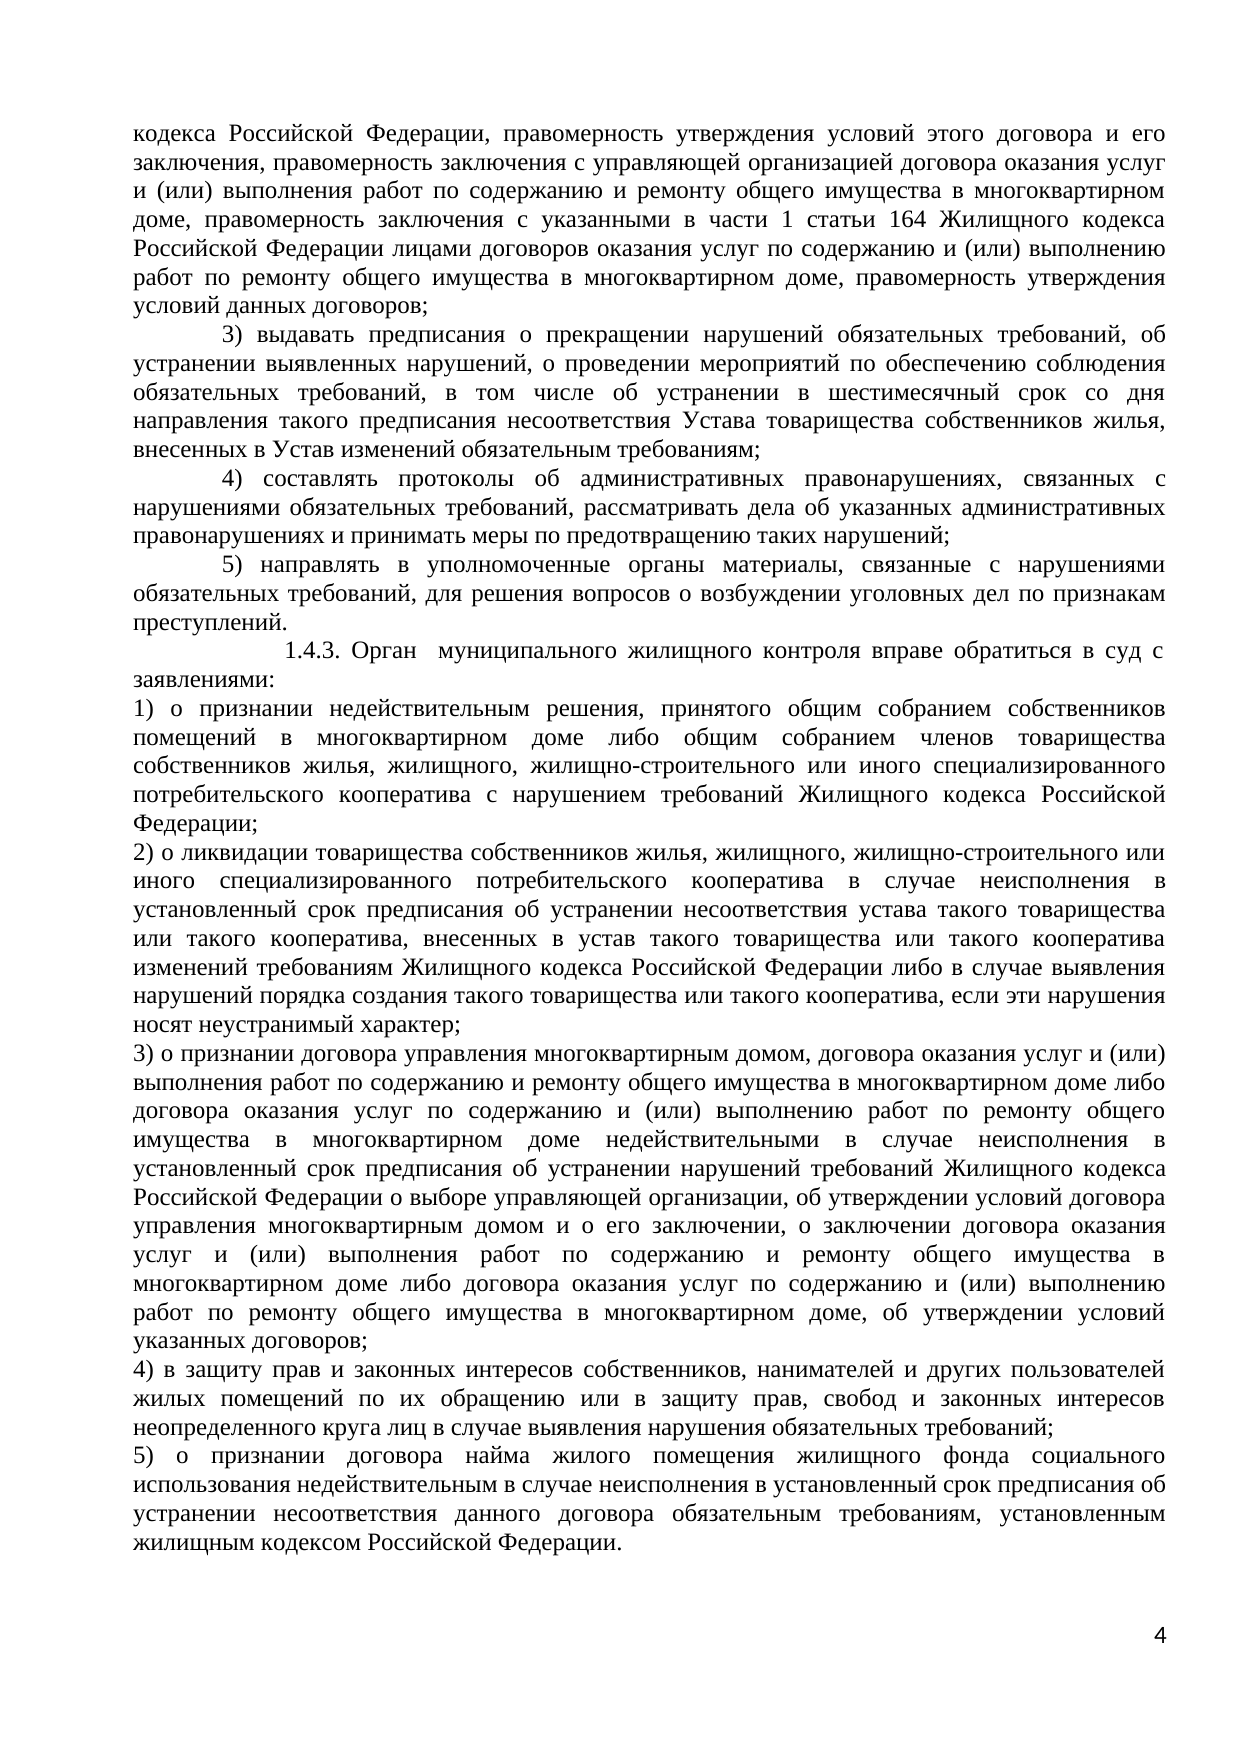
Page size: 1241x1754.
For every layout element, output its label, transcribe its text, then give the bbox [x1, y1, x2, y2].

text 3) о признании договора управления многоквартирным домом, договора оказания услуг и (или) выполнения работ по содержанию и ремонту общего имущества в многоквартирном доме либо договора оказания услуг по содержанию и (или) выполнению работ по ремонту общего имущества в многоквартирном доме недействительными в случае неисполнения в установленный срок предписания об устранении нарушений требований Жилищного кодекса Российской Федерации о выборе управляющей организации, об утверждении условий договора управления многоквартирным домом и о его заключении, о заключении договора оказания услуг и (или) выполнения работ по содержанию и ремонту общего имущества в многоквартирном доме либо договора оказания услуг по содержанию и (или) выполнению работ по ремонту общего имущества в многоквартирном доме, об утверждении условий указанных договоров; [133, 1038, 1167, 1354]
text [133, 118, 1167, 319]
text 4) составлять протоколы об административных правонарушениях, связанных с нарушениями обязательных требований, рассматривать дела об указанных административных правонарушениях и принимать меры по предотвращению таких нарушений; [133, 463, 1167, 549]
text 2) о ликвидации товарищества собственников жилья, жилищного, жилищно-строительного или иного специализированного потребительского кооператива в случае неисполнения в установленный срок предписания об устранении несоответствия устава такого товарищества или такого кооператива, внесенных в устав такого товарищества или такого кооператива изменений требованиям Жилищного кодекса Российской Федерации либо в случае выявления нарушений порядка создания такого товарищества или такого кооператива, если эти нарушения носят неустранимый характер; [133, 837, 1167, 1038]
text 1.4.3. Орган муниципального жилищного контроля вправе обратиться в суд с заявлениями: [133, 636, 1167, 693]
text 3) выдавать предписания о прекращении нарушений обязательных требований, об устранении выявленных нарушений, о проведении мероприятий по обеспечению соблюдения обязательных требований, в том числе об устранении в шестимесячный срок со дня направления такого предписания несоответствия Устава товарищества собственников жилья, внесенных в Устав изменений обязательным требованиям; [133, 319, 1167, 463]
text 4) в защиту прав и законных интересов собственников, нанимателей и других пользователей жилых помещений по их обращению или в защиту прав, свобод и законных интересов неопределенного круга лиц в случае выявления нарушения обязательных требований; [133, 1354, 1167, 1441]
text 5) направлять в уполномоченные органы материалы, связанные с нарушениями обязательных требований, для решения вопросов о возбуждении уголовных дел по признакам преступлений. [133, 549, 1167, 636]
text 1) о признании недействительным решения, принятого общим собранием собственников помещений в многоквартирном доме либо общим собранием членов товарищества собственников жилья, жилищного, жилищно-строительного или иного специализированного потребительского кооператива с нарушением требований Жилищного кодекса Российской Федерации; [133, 693, 1167, 837]
text 5) о признании договора найма жилого помещения жилищного фонда социального использования недействительным в случае неисполнения в установленный срок предписания об устранении несоответствия данного договора обязательным требованиям, установленным жилищным кодексом Российской Федерации. [133, 1441, 1167, 1556]
